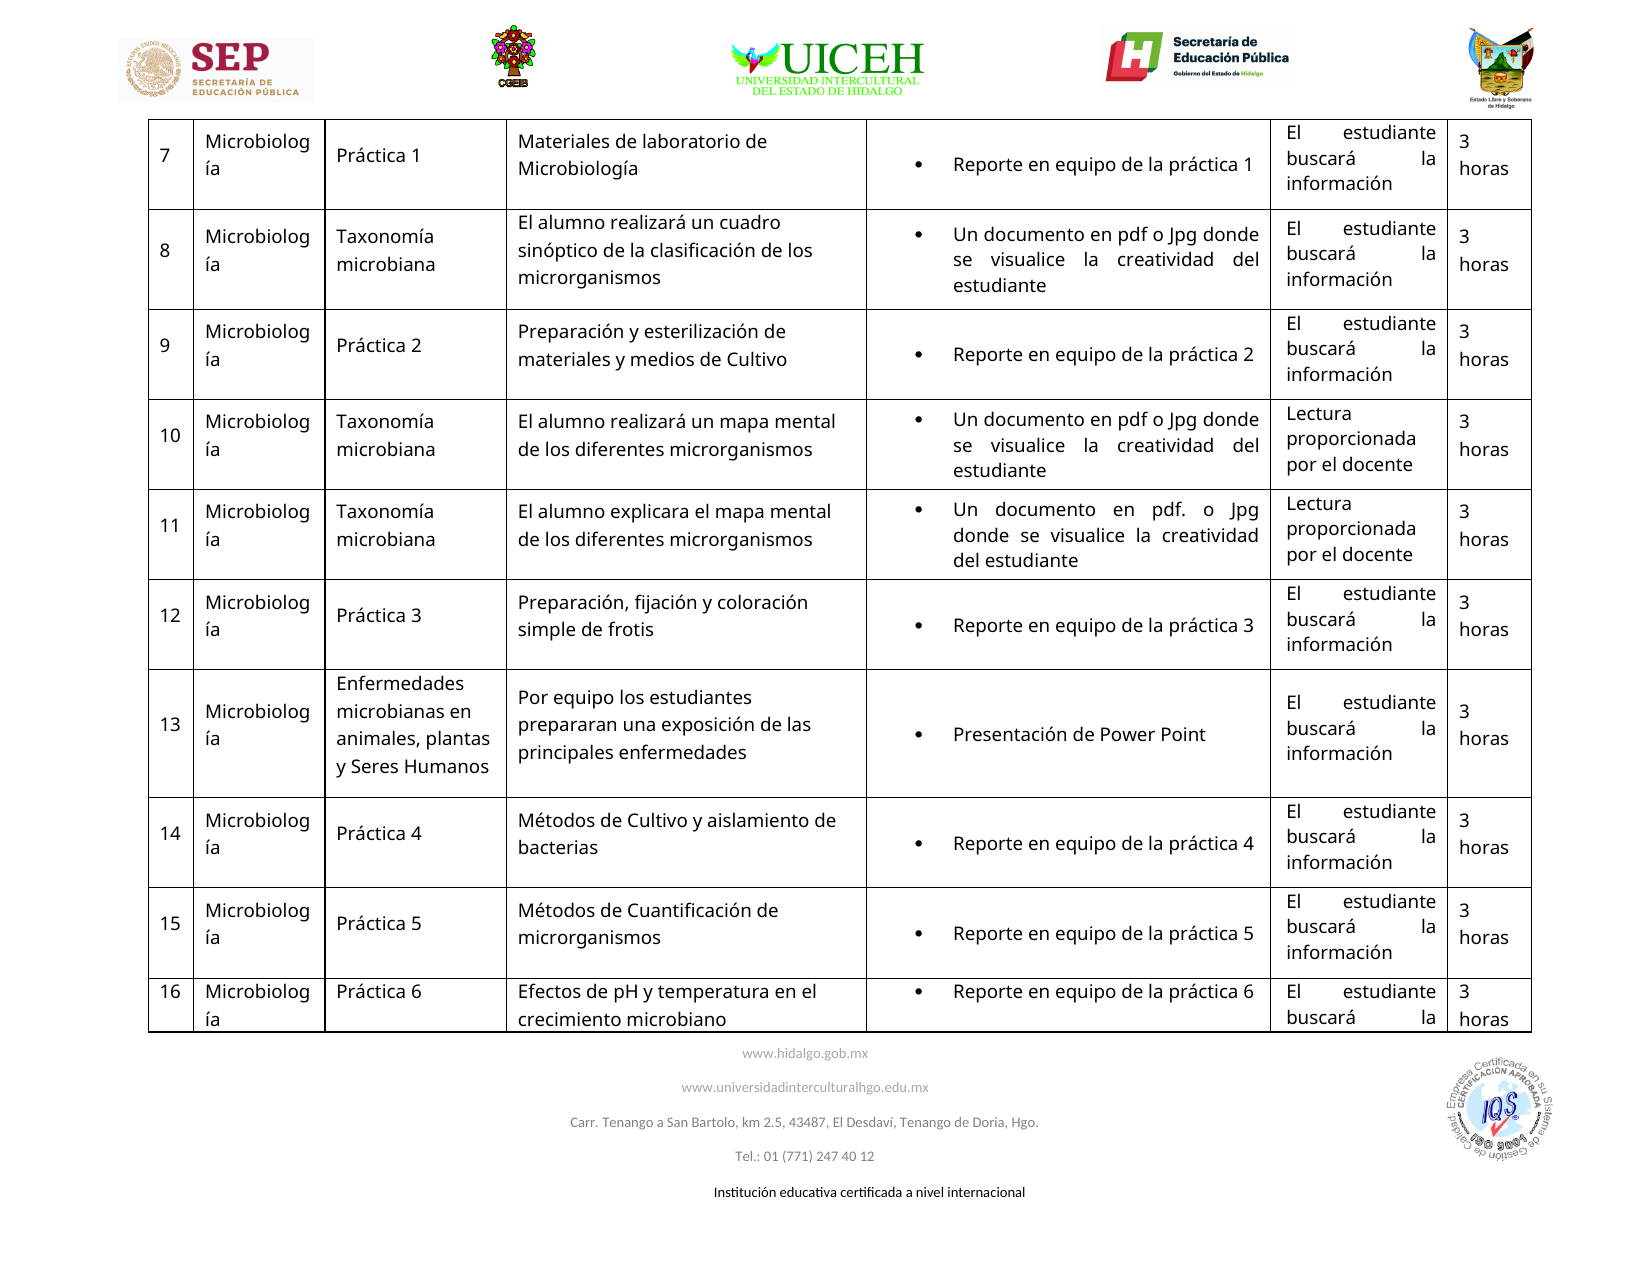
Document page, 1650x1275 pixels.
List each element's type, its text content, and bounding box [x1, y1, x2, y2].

table_cell Preparación y esterilización de materiales y medios de Cultivo [507, 310, 866, 399]
table_cell El estudiante buscará la información [1271, 979, 1447, 1031]
table_cell Práctica 5 [326, 888, 506, 977]
table_cell Práctica 6 [326, 979, 506, 1031]
table_cell Práctica 1 [326, 120, 506, 209]
table_cell 3 horas [1448, 888, 1531, 977]
table_cell El estudiante buscará la información [1271, 798, 1447, 887]
table_cell El alumno realizará un cuadro sinóptico de la clasificación de los microrganismos [507, 210, 866, 309]
table_cell 3 horas [1448, 580, 1531, 669]
table_cell 3 horas [1448, 798, 1531, 887]
table_cell 15 [149, 888, 193, 977]
table_cell Presentación de Power Point [867, 670, 1270, 797]
table_cell Reporte en equipo de la práctica 2 [867, 310, 1270, 399]
table_cell El estudiante buscará la información [1271, 670, 1447, 797]
picture [1099, 27, 1295, 86]
table_cell El estudiante buscará la información [1271, 210, 1447, 309]
table_cell 14 [149, 798, 193, 887]
table_cell Por equipo los estudiantes prepararan una exposición de las principales enfermedades [507, 670, 866, 797]
table_cell 3 horas [1448, 310, 1531, 399]
table_cell 9 [149, 310, 193, 399]
table_cell Reporte en equipo de la práctica 5 [867, 888, 1270, 977]
table_cell Microbiología [194, 210, 324, 309]
table_cell 3 horas [1448, 120, 1531, 209]
table_cell Enfermedades microbianas en animales, plantas y Seres Humanos [326, 670, 506, 797]
table_cell Microbiología [194, 888, 324, 977]
table_cell Microbiología [194, 400, 324, 489]
table_cell El estudiante buscará la información [1271, 888, 1447, 977]
table_cell Microbiología [194, 120, 324, 209]
table_cell 3 horas [1448, 490, 1531, 579]
table_cell Reporte en equipo de la práctica 4 [867, 798, 1270, 887]
table_cell Lectura proporcionada por el docente [1271, 490, 1447, 579]
table_cell El alumno realizará un mapa mental de los diferentes microrganismos [507, 400, 866, 489]
table_cell Un documento en pdf o Jpg donde se visualice la creatividad del estudiante [867, 210, 1270, 309]
table_cell 11 [149, 490, 193, 579]
table_cell El estudiante buscará la información [1271, 310, 1447, 399]
table_cell 3 horas [1448, 400, 1531, 489]
table_cell 3 horas [1448, 979, 1531, 1031]
table_cell Un documento en pdf o Jpg donde se visualice la creatividad del estudiante [867, 400, 1270, 489]
table_cell Lectura proporcionada por el docente [1271, 400, 1447, 489]
table_cell Microbiología [194, 580, 324, 669]
picture [478, 13, 551, 103]
table_cell El alumno explicara el mapa mental de los diferentes microrganismos [507, 490, 866, 579]
table_cell 12 [149, 580, 193, 669]
table_cell Métodos de Cuantificación de microrganismos [507, 888, 866, 977]
table_cell Materiales de laboratorio de Microbiología [507, 120, 866, 209]
picture [1442, 1054, 1557, 1164]
table_cell 16 [149, 979, 193, 1031]
table_cell Taxonomía microbiana [326, 400, 506, 489]
table_cell Efectos de pH y temperatura en el crecimiento microbiano [507, 979, 866, 1031]
table_cell Un documento en pdf. o Jpg donde se visualice la creatividad del estudiante [867, 490, 1270, 579]
table_cell 10 [149, 400, 193, 489]
table_cell El estudiante buscará la información [1271, 580, 1447, 669]
table_cell Reporte en equipo de la práctica 1 [867, 120, 1270, 209]
table_cell Microbiología [194, 979, 324, 1031]
table_cell 8 [149, 210, 193, 309]
table_cell Microbiología [194, 490, 324, 579]
table_cell Taxonomía microbiana [326, 210, 506, 309]
table_cell Reporte en equipo de la práctica 6 [867, 979, 1270, 1031]
table_cell El estudiante buscará la información [1271, 120, 1447, 209]
picture [717, 3, 933, 119]
table_cell Métodos de Cultivo y aislamiento de bacterias [507, 798, 866, 887]
table_cell 3 horas [1448, 670, 1531, 797]
table_cell Taxonomía microbiana [326, 490, 506, 579]
picture [1441, 1, 1611, 133]
table_cell Microbiología [194, 670, 324, 797]
table_cell 13 [149, 670, 193, 797]
table_cell Microbiología [194, 310, 324, 399]
table_cell 3 horas [1448, 210, 1531, 309]
table_cell Práctica 3 [326, 580, 506, 669]
table_cell Práctica 4 [326, 798, 506, 887]
table_cell Preparación, fijación y coloración simple de frotis [507, 580, 866, 669]
picture [119, 37, 314, 102]
table_cell Reporte en equipo de la práctica 3 [867, 580, 1270, 669]
table_cell Práctica 2 [326, 310, 506, 399]
table_cell 7 [149, 120, 193, 209]
table_cell Microbiología [194, 798, 324, 887]
